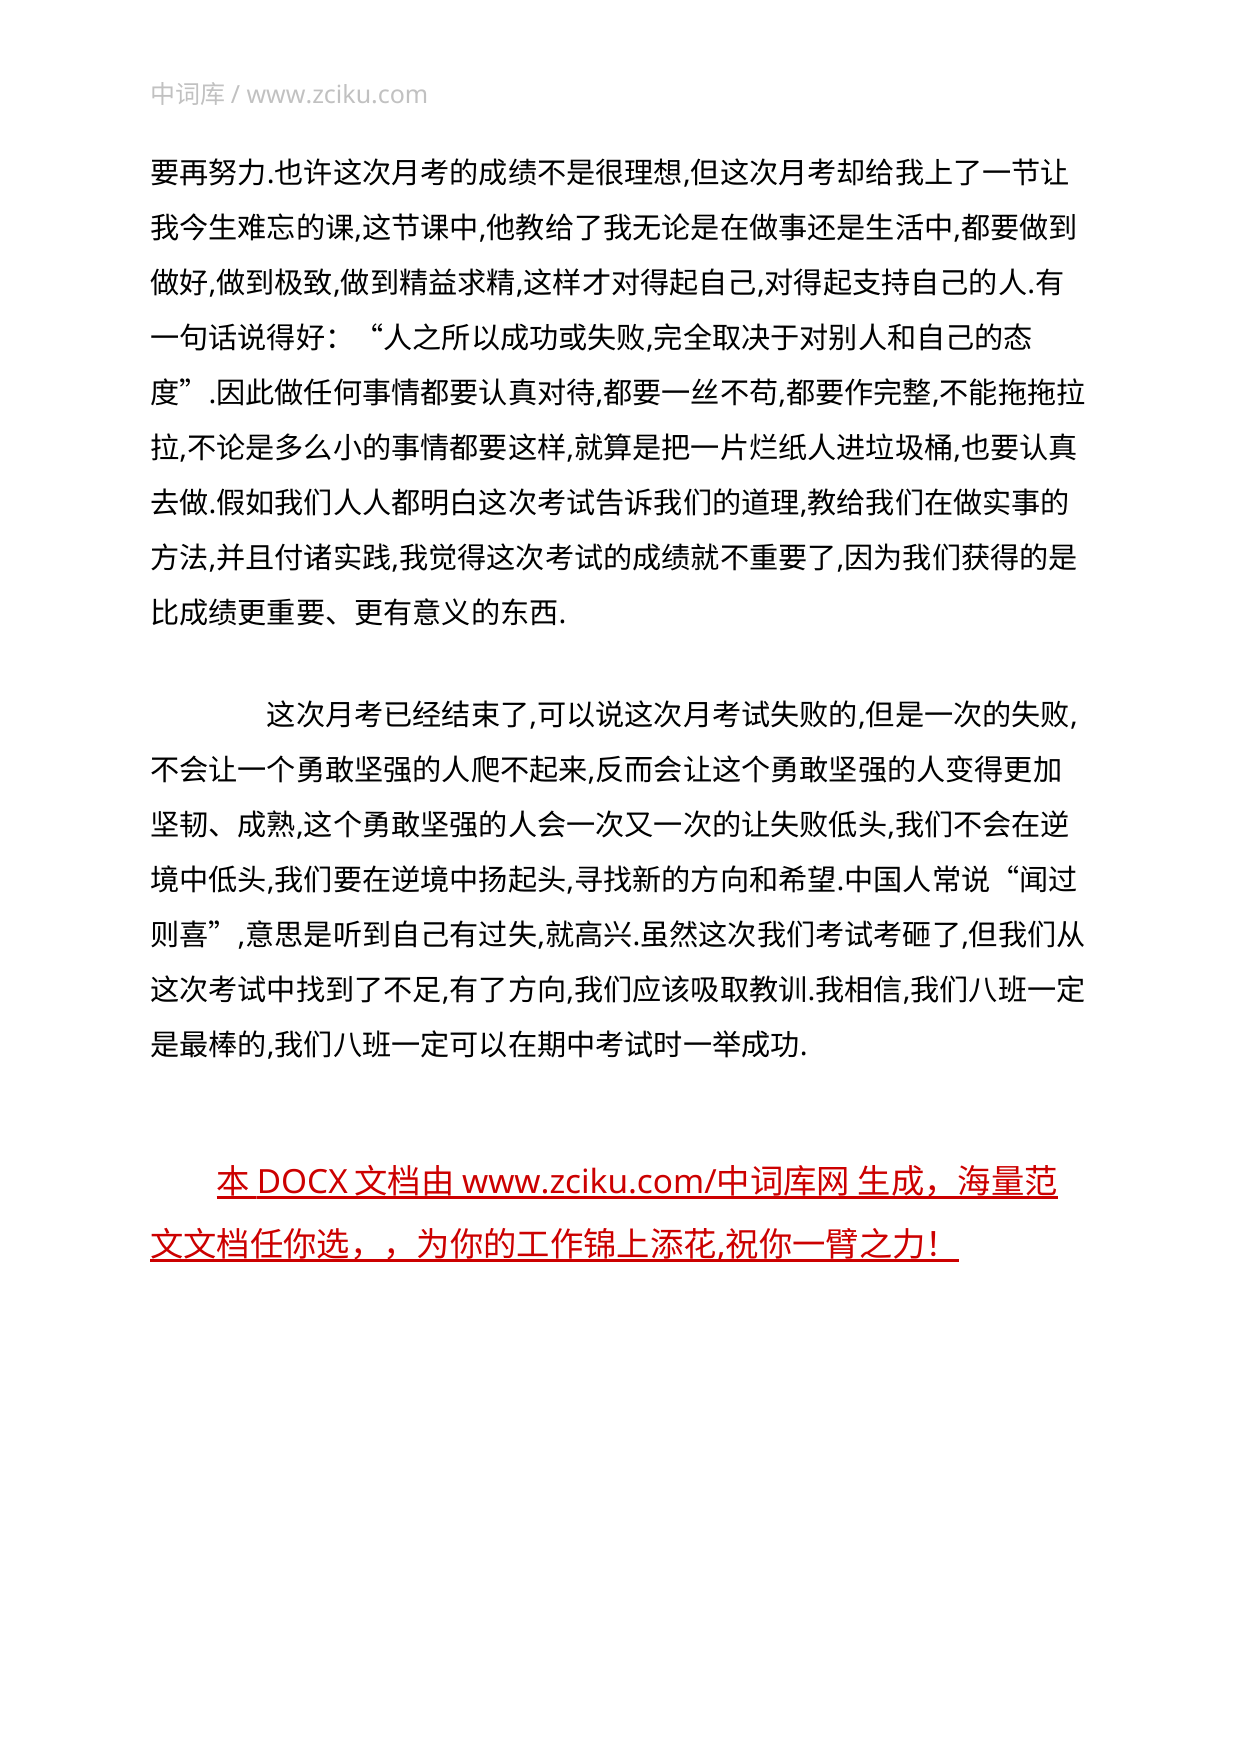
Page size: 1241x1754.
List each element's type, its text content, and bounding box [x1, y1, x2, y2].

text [150, 150, 1090, 632]
text 这次月考已经结束了,可以说这次月考试失败的,但是一次的失败,不会让一个勇敢坚强的人爬不起来,反而会让这个勇敢坚强的人变得更加坚韧、成熟,这个勇敢坚强的人会一次又一次的让失败低头,我们不会在逆境中低头,我们要在逆境中扬起头,寻找新的方向和希望.中国人常说“闻过则喜”,意思是听到自己有过失,就高兴.虽然这次我们考试考砸了,但我们从这次考试中找到了不足,有了方向,我们应该吸取教训.我相信,我们八班一定是最棒的,我们八班一定可以在期中考试时一举成功. [150, 692, 1090, 1064]
text 本DOCX文档由 www.zciku.com/中词库网 生成，海量范文文档任你选，，为你的工作锦上添花,祝你一臂之力！ [150, 1155, 1090, 1266]
